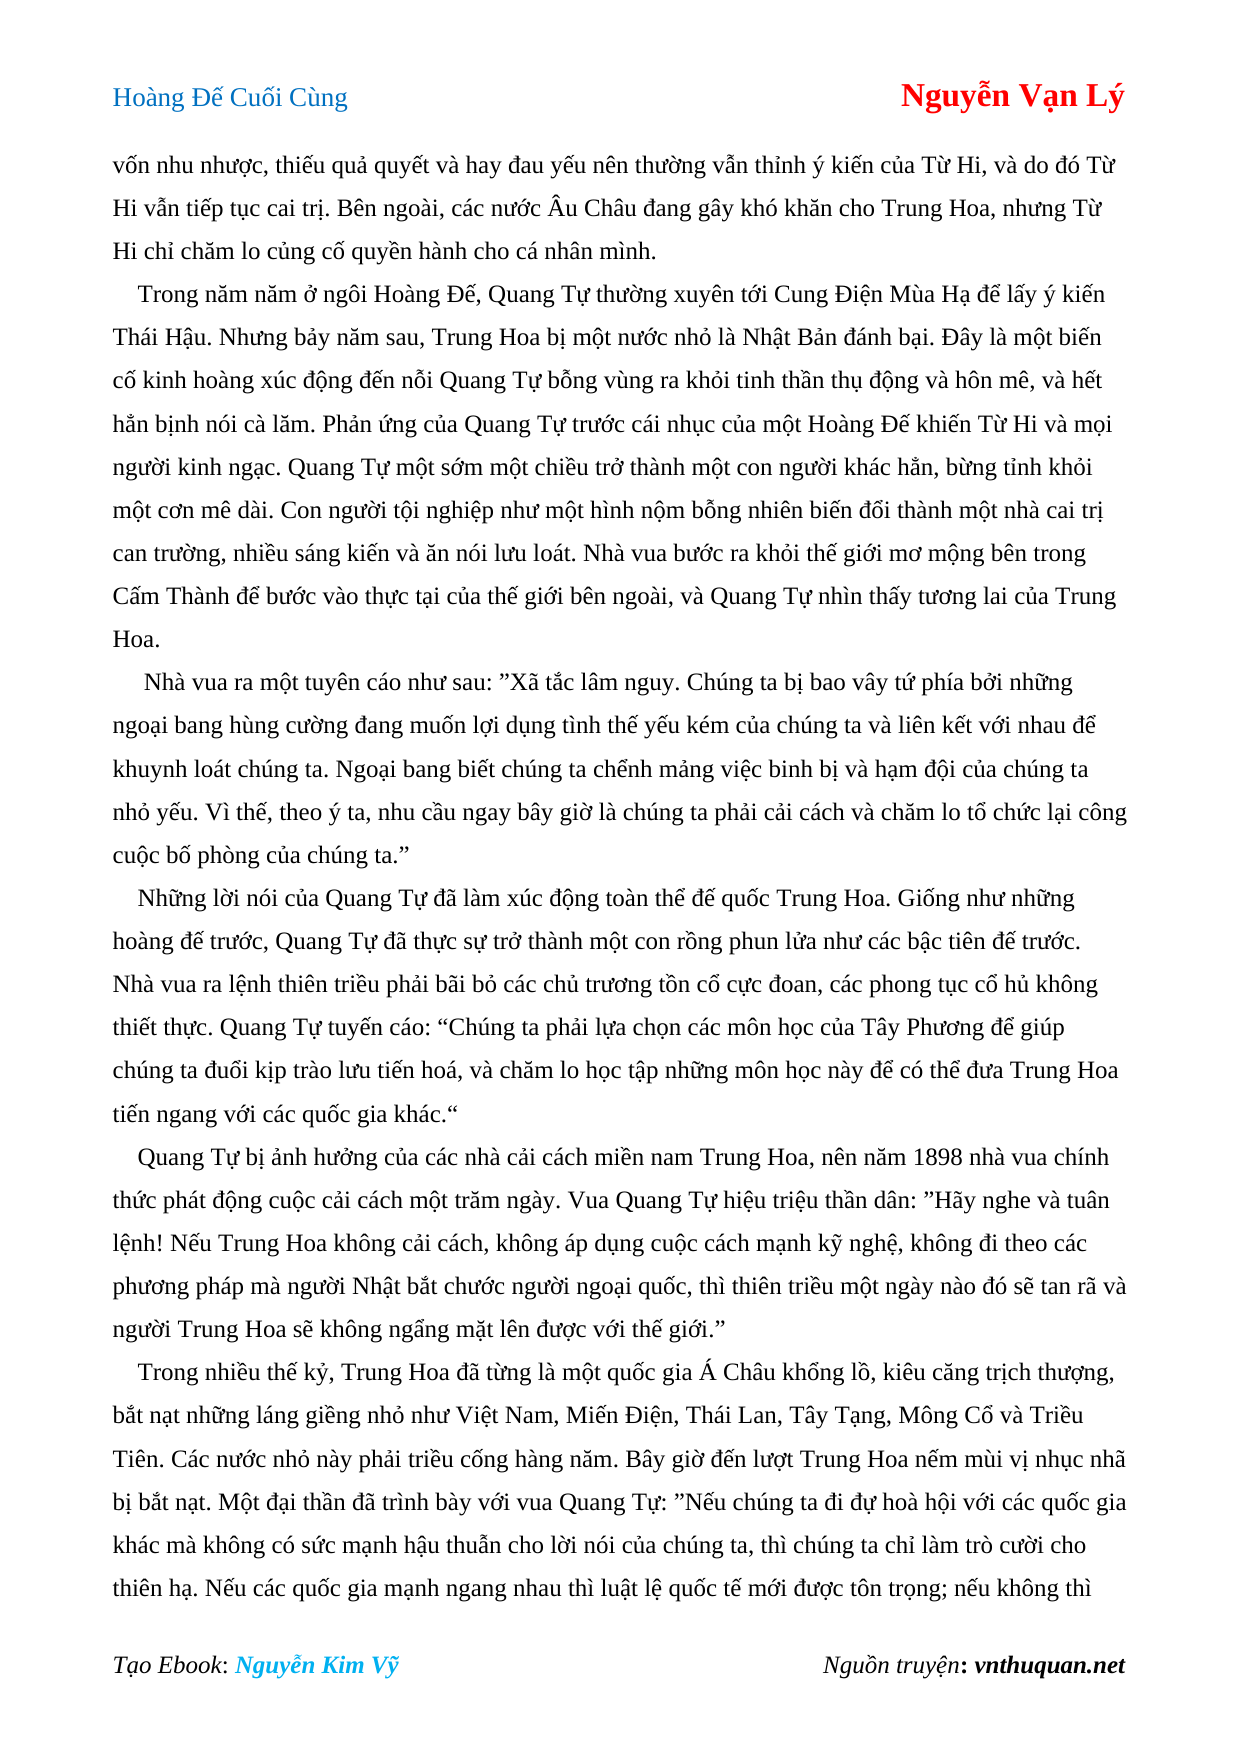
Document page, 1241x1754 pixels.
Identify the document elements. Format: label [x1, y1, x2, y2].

text [112, 150, 1128, 1602]
